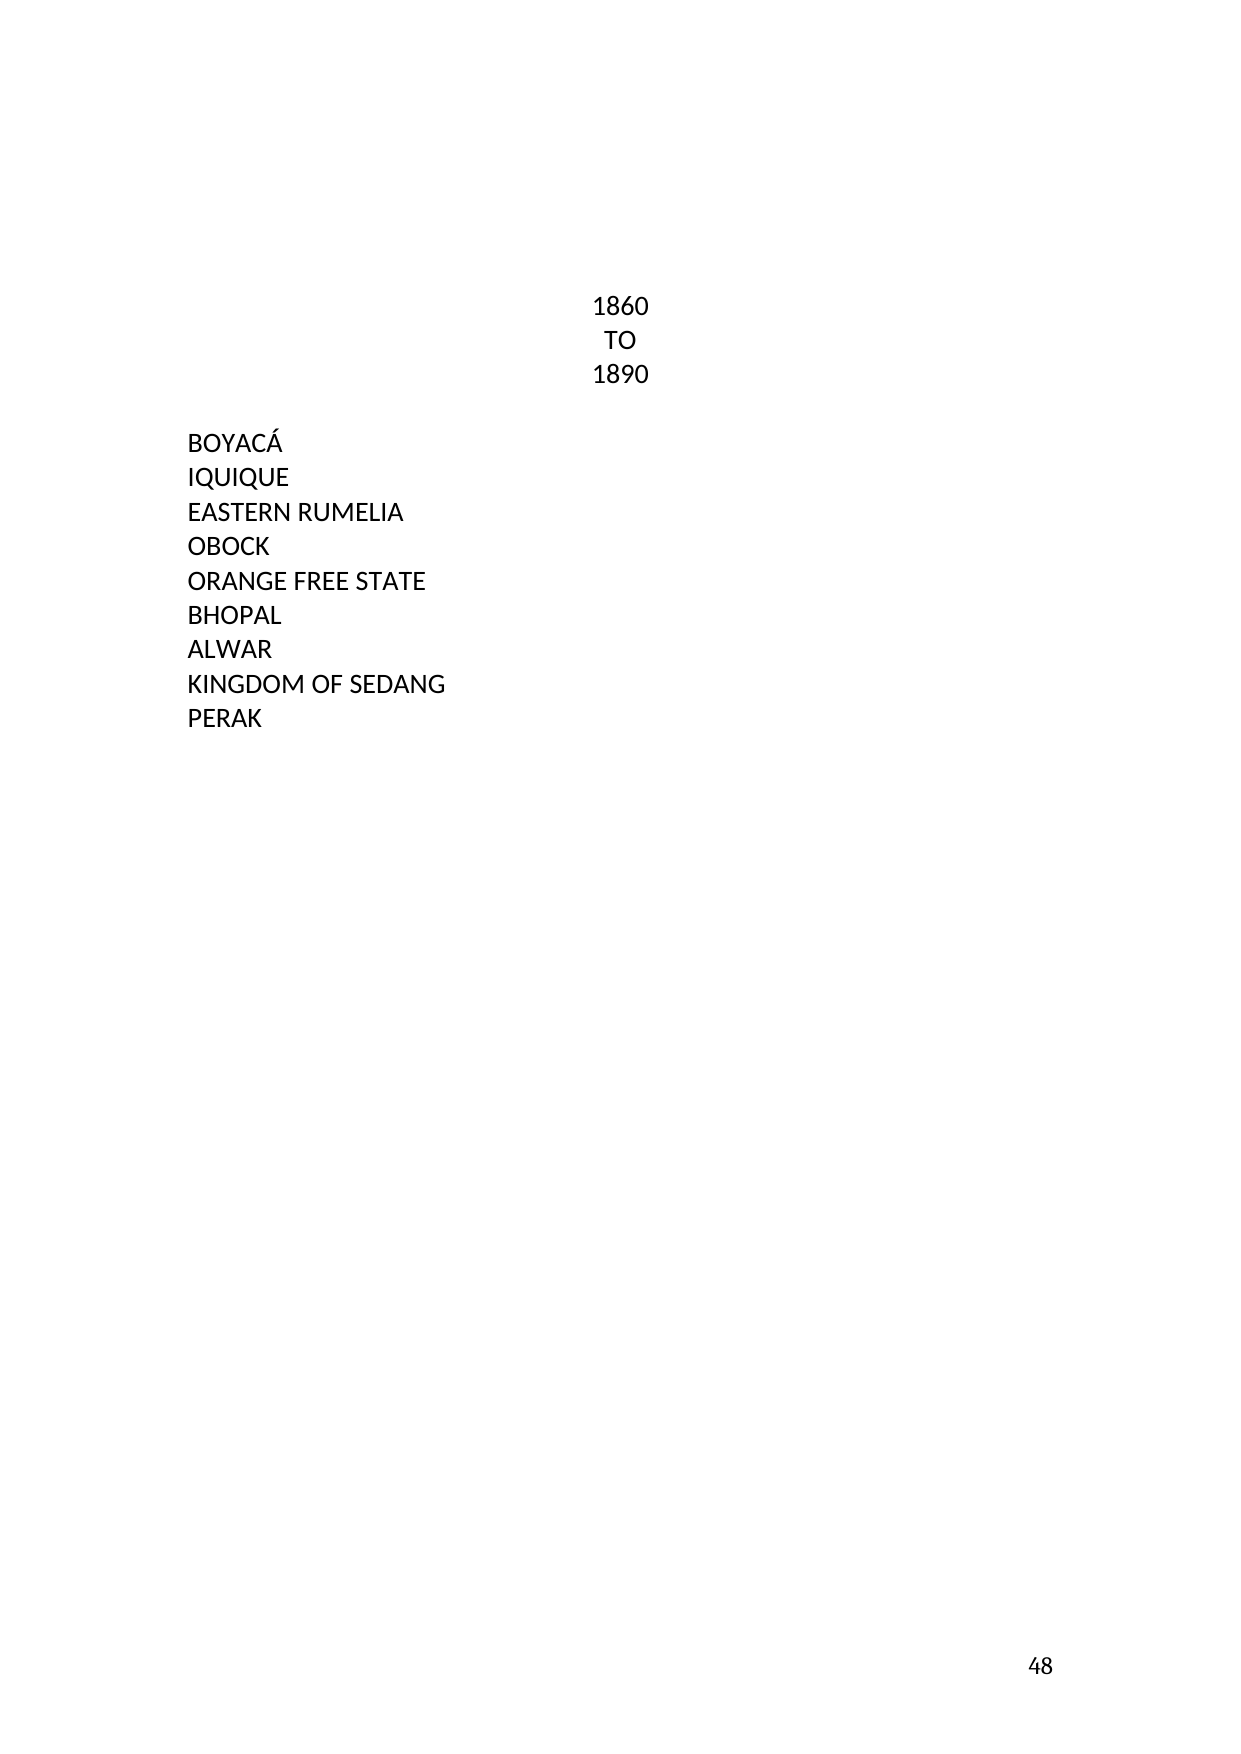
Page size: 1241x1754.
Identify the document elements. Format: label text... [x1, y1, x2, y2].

text ALWAR [187, 631, 1053, 666]
text IQUIQUE [187, 459, 1053, 494]
text PERAK [187, 700, 1053, 734]
text KINGDOM OF SEDANG [187, 666, 1053, 700]
text 1860 [187, 287, 1053, 322]
text TO [187, 322, 1053, 356]
text BOYACÁ [187, 425, 1053, 459]
text OBOCK [187, 528, 1053, 562]
text 1890 [187, 356, 1053, 391]
text ORANGE FREE STATE [187, 562, 1053, 597]
text BHOPAL [187, 597, 1053, 631]
text EASTERN RUMELIA [187, 494, 1053, 528]
